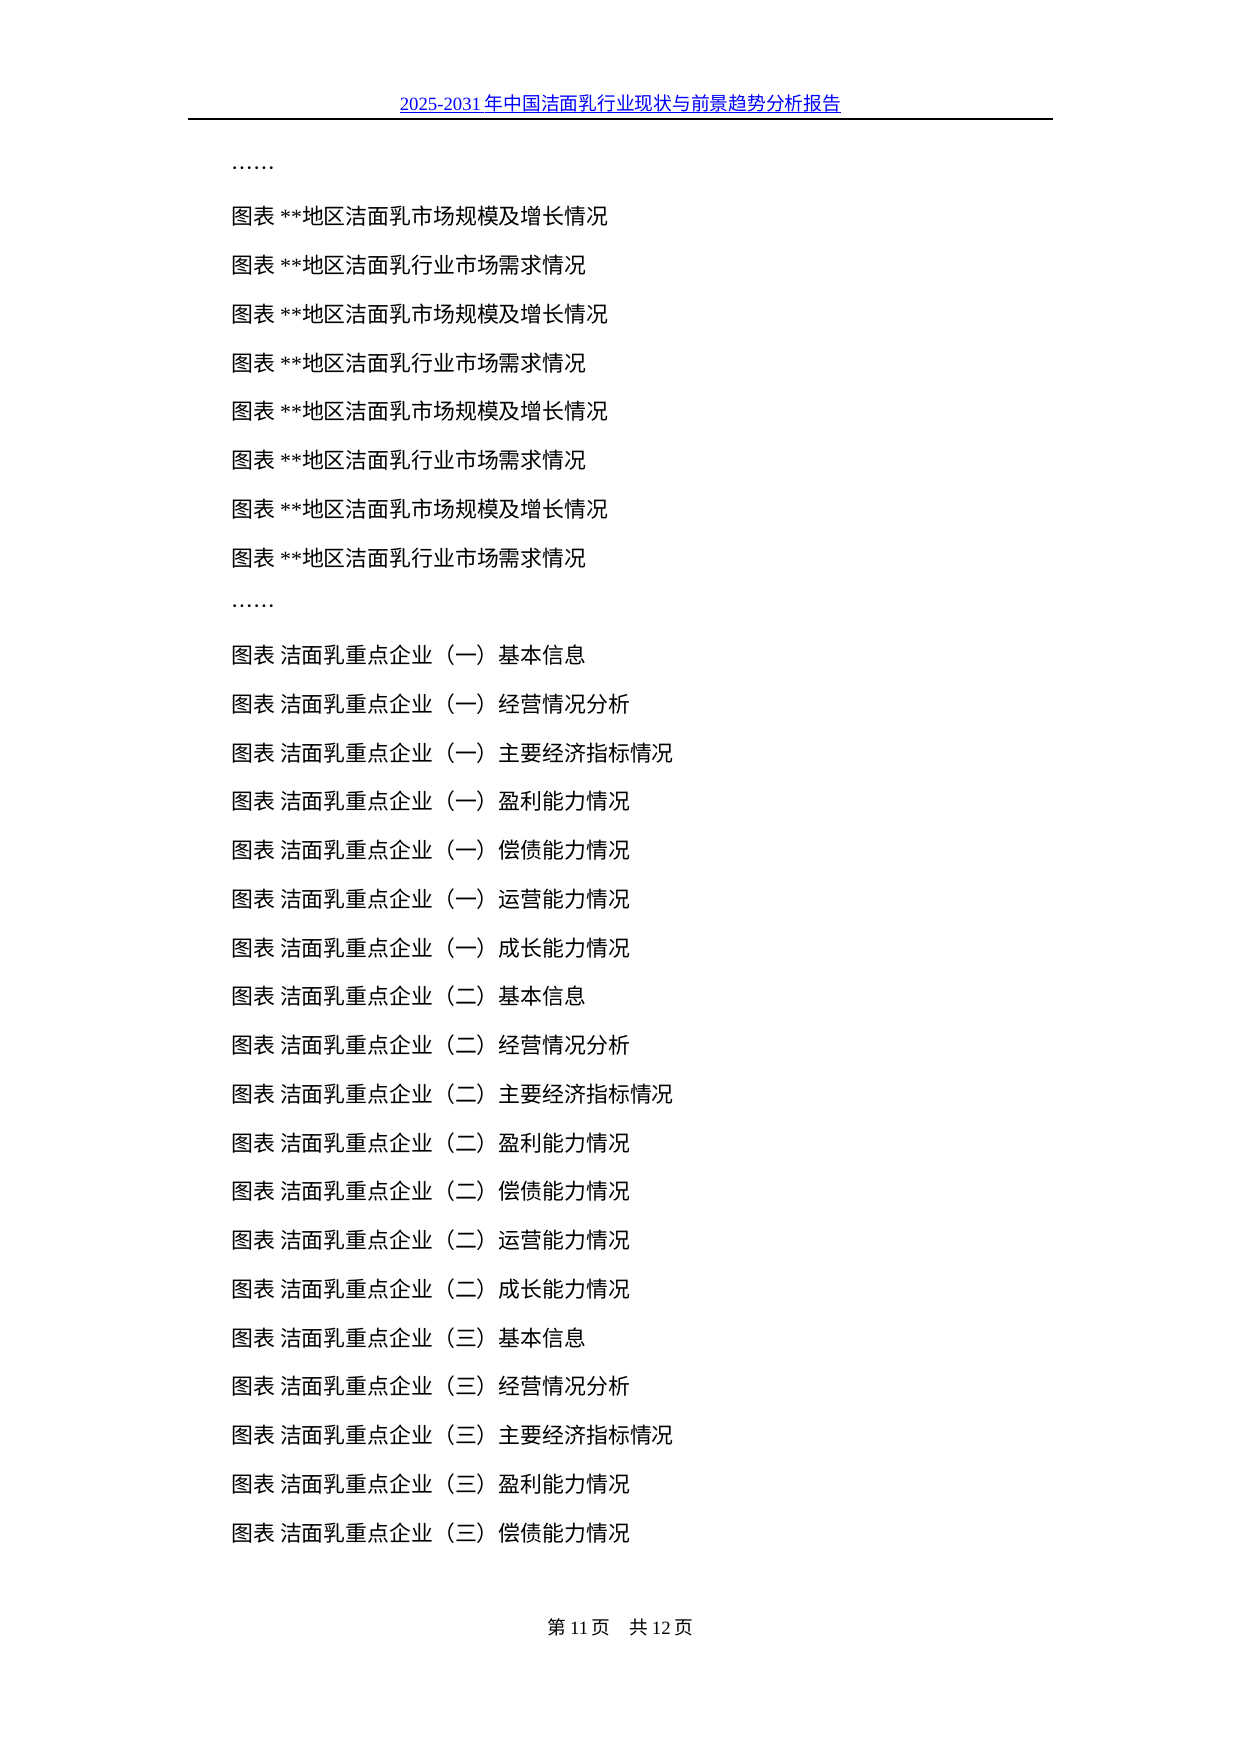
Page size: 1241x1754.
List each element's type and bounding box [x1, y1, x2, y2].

text [187, 150, 1053, 1548]
